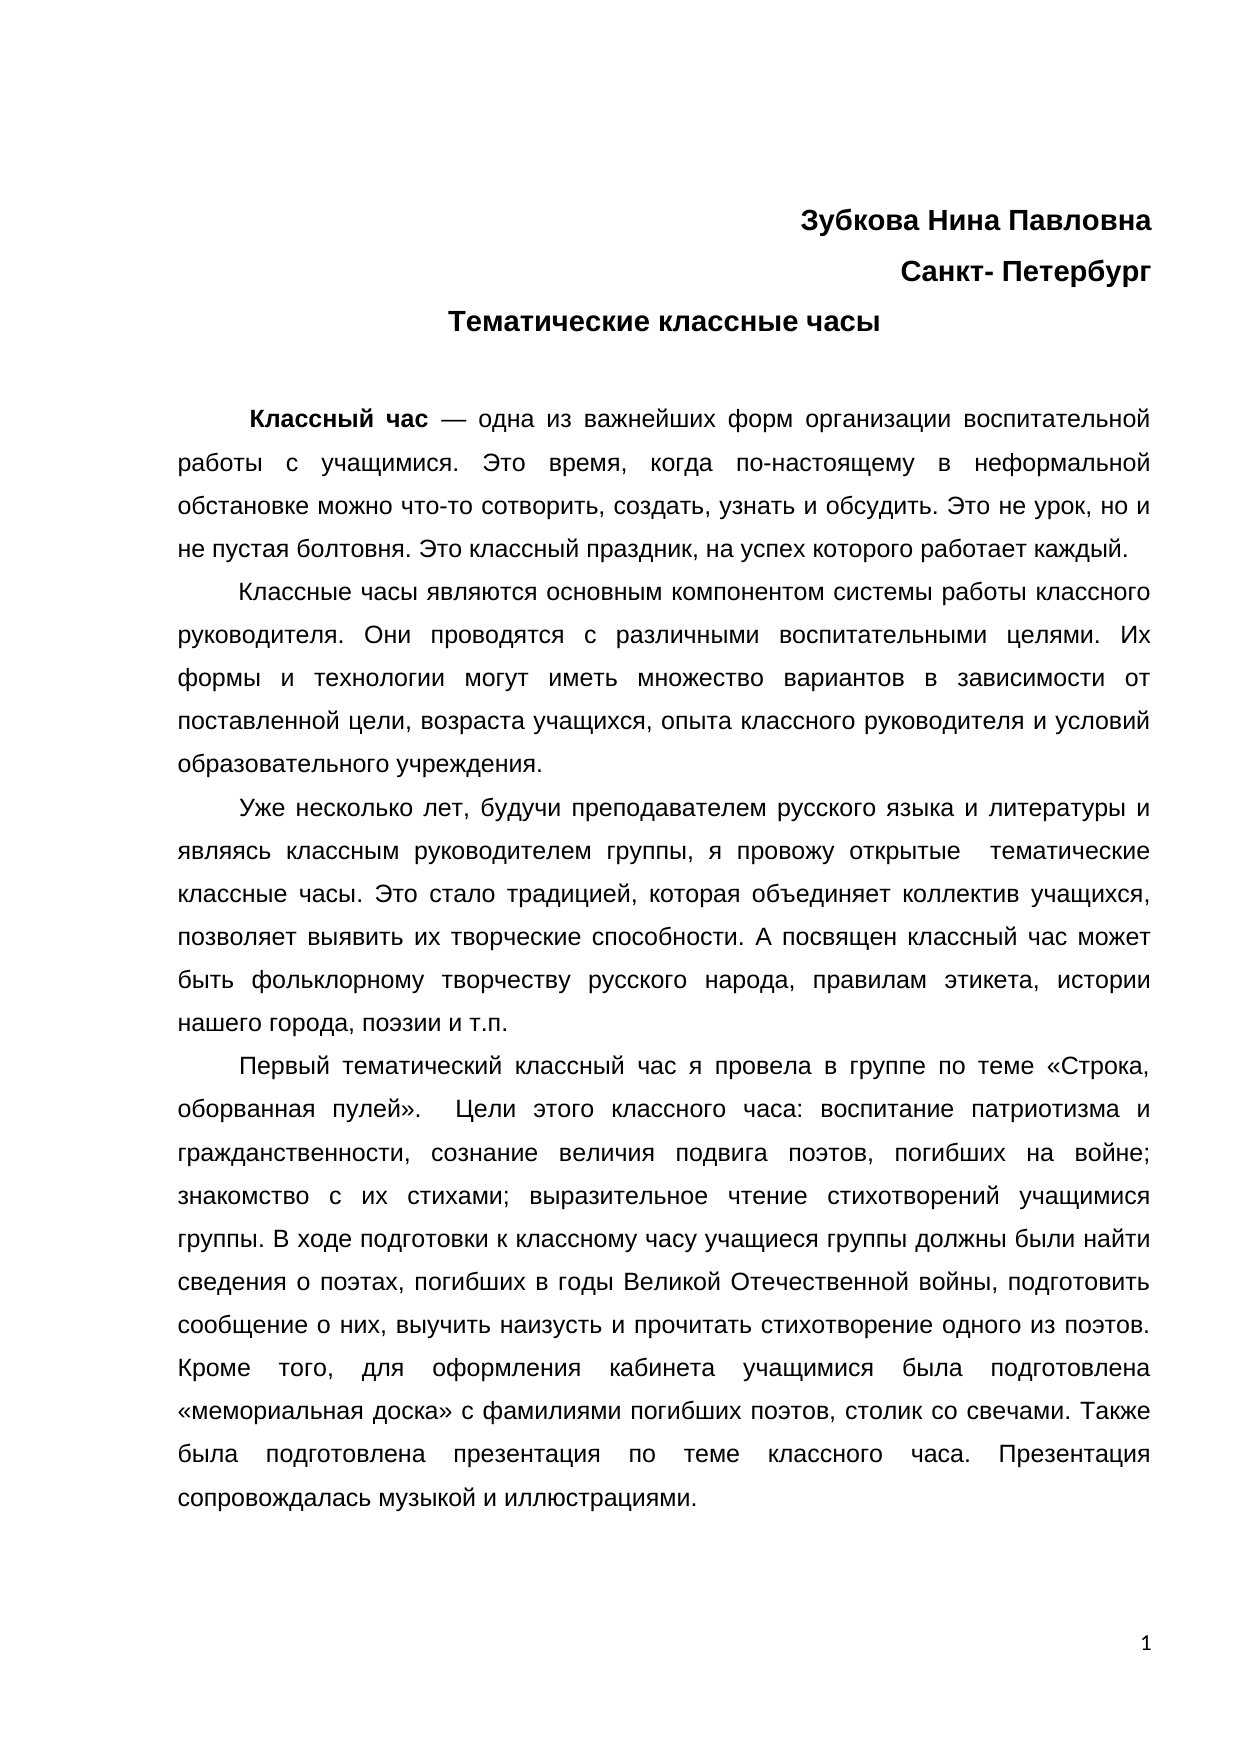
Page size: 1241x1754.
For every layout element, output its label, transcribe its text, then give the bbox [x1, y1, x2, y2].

text Первый тематический классный час я провела в группе по теме «Строка, оборванная пулей». Цели этого классного часа: воспитание патриотизма и гражданственности, сознание величия подвига поэтов, погибших на войне; знакомство с их стихами; выразительное чтение стихотворений учащимися группы. В ходе подготовки к классному часу учащиеся группы должны были найти сведения о поэтах, погибших в годы Великой Отечественной войны, подготовить сообщение о них, выучить наизусть и прочитать стихотворение одного из поэтов. Кроме того, для оформления кабинета учащимися была подготовлена «мемориальная доска» с фамилиями погибших поэтов, столик со свечами. Также была подготовлена презентация по теме классного часа. Презентация сопровождалась музыкой и иллюстрациями. [177, 1051, 1152, 1511]
text Классный час — одна из важнейших форм организации воспитательной работы с учащимися. Это время, когда по-настоящему в неформальной обстановке можно что-то сотворить, создать, узнать и обсудить. Это не урок, но и не пустая болтовня. Это классный праздник, на успех которого работает каждый. [177, 404, 1152, 563]
text Санкт- Петербург [177, 253, 1152, 287]
text Уже несколько лет, будучи преподавателем русского языка и литературы и являясь классным руководителем группы, я провожу открытые тематические классные часы. Это стало традицией, которая объединяет коллектив учащихся, позволяет выявить их творческие способности. А посвящен классный час может быть фольклорному творчеству русского народа, правилам этикета, истории нашего города, поэзии и т.п. [177, 793, 1152, 1037]
text Тематические классные часы [177, 304, 1152, 337]
text Классные часы являются основным компонентом системы работы классного руководителя. Они проводятся с различными воспитательными целями. Их формы и технологии могут иметь множество вариантов в зависимости от поставленной цели, возраста учащихся, опыта классного руководителя и условий образовательного учреждения. [177, 577, 1152, 778]
text Зубкова Нина Павловна [177, 203, 1152, 237]
